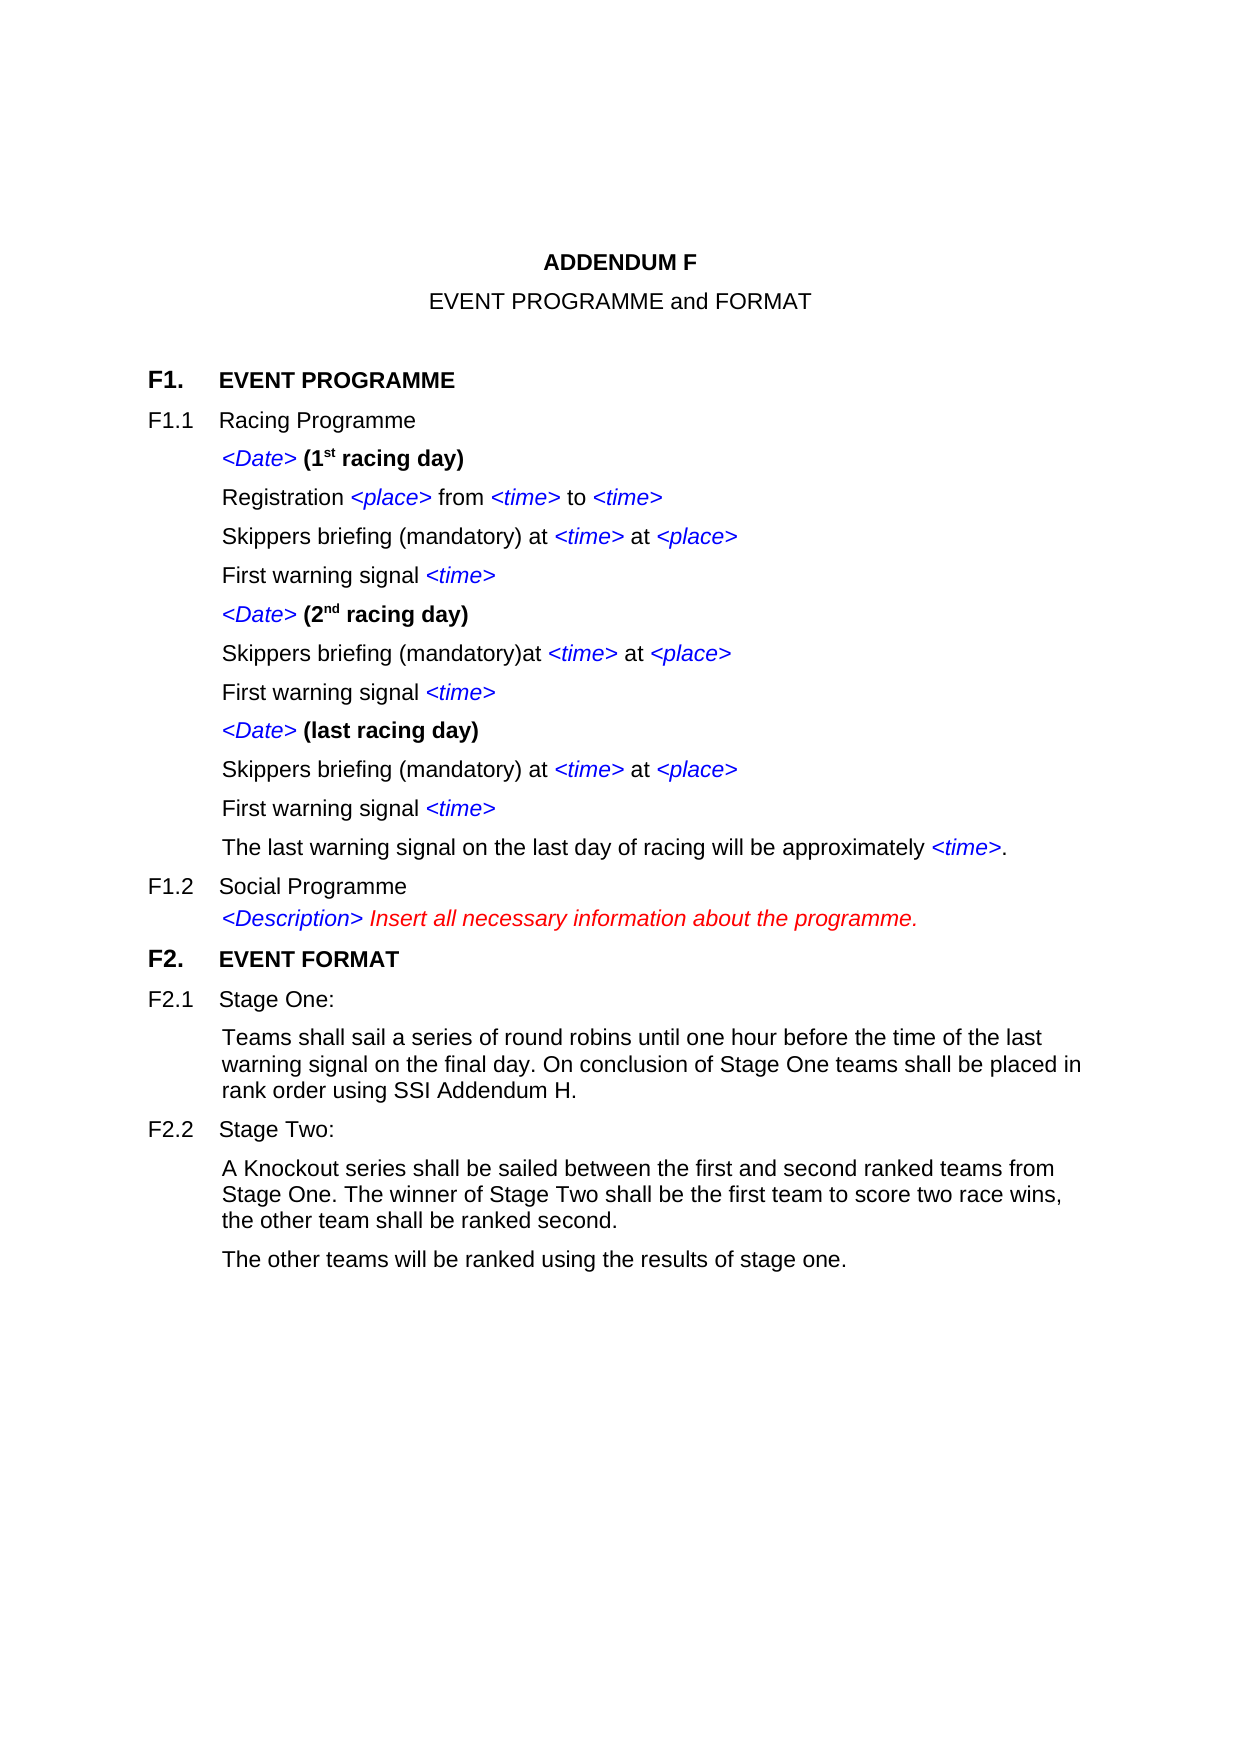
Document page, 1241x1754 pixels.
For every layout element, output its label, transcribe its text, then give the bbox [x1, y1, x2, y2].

text <Date> (last racing day) [222, 717, 1092, 744]
list Stage Two: [148, 1116, 1092, 1142]
text ADDENDUM F [148, 249, 1092, 275]
text First warning signal <time> [222, 562, 1092, 588]
text First warning signal <time> [222, 678, 1092, 705]
text First warning signal <time> [222, 795, 1092, 821]
text Skippers briefing (mandatory) at <time> at <place> [222, 523, 1092, 549]
text Skippers briefing (mandatory) at <time> at <place> [222, 756, 1092, 783]
list Racing Programme [148, 407, 1092, 433]
text A Knockout series shall be sailed between the first and second ranked teams from Stage One. The winner of Stage Two shall be the first team to score two race wins, the other team shall be ranked second. [222, 1155, 1092, 1234]
text Teams shall sail a series of round robins until one hour before the time of the last warning signal on the final day. On conclusion of Stage One teams shall be placed in rank order using SSI Addendum H. [222, 1024, 1092, 1103]
text <Date> (1st racing day) [222, 445, 1092, 472]
text Skippers briefing (mandatory)at <time> at <place> [222, 640, 1092, 666]
list Stage One: [148, 986, 1092, 1012]
text <Date> (2nd racing day) [222, 601, 1092, 627]
list Social Programme [148, 873, 1092, 899]
list <Description> Insert all necessary information about the programme. [222, 905, 1092, 932]
list EVENT PROGRAMME [148, 365, 1092, 394]
list EVENT FORMAT [148, 944, 1092, 973]
text Registration <place> from <time> to <time> [222, 484, 1092, 511]
text EVENT PROGRAMME and FORMAT [148, 288, 1092, 314]
text The last warning signal on the last day of racing will be approximately <time>. [222, 834, 1092, 860]
text The other teams will be ranked using the results of stage one. [222, 1246, 1092, 1273]
